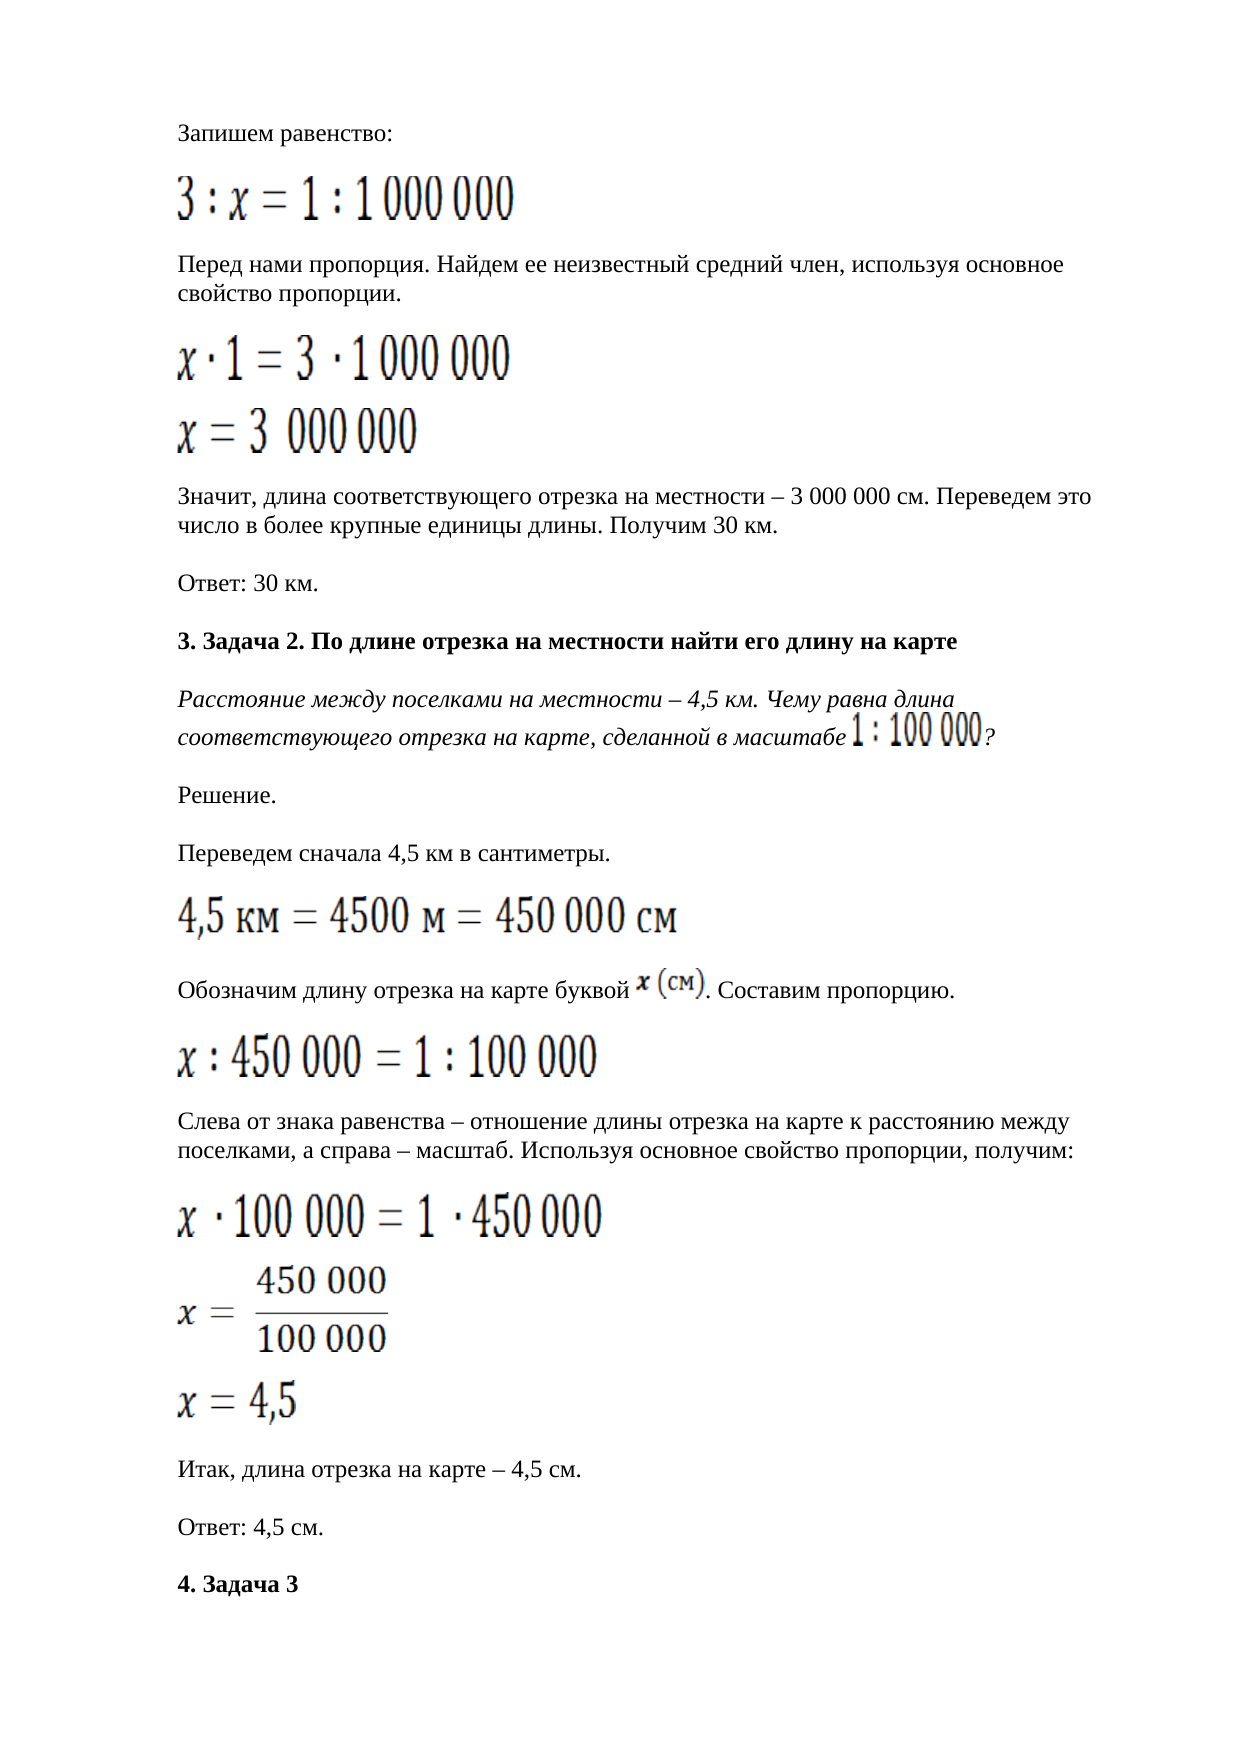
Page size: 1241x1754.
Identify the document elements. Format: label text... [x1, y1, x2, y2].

text Расстояние между поселками на местности – 4,5 км. Чему равна длина соответствующего отрезка на карте, сделанной в масштабе ? [177, 684, 1152, 751]
picture [177, 1265, 389, 1352]
picture [177, 176, 515, 220]
picture [177, 335, 510, 380]
text Обозначим длину отрезка на карте буквой . Составим пропорцию. [177, 969, 1152, 1004]
picture [177, 896, 678, 940]
text Ответ: 30 км. [177, 568, 1152, 597]
picture [177, 408, 418, 453]
picture [177, 1033, 598, 1077]
text Переведем сначала 4,5 км в сантиметры. [177, 838, 1152, 867]
picture [177, 1192, 603, 1237]
picture [852, 712, 983, 746]
subtitle 4. Задача 3 [177, 1569, 1152, 1598]
text Решение. [177, 780, 1152, 809]
text Ответ: 4,5 см. [177, 1512, 1152, 1540]
text Запишем равенство: [177, 118, 1152, 147]
text Итак, длина отрезка на карте – 4,5 см. [177, 1454, 1152, 1482]
text Значит, длина соответствующего отрезка на местности – 3 000 000 см. Переведем это число в более крупные единицы длины. Получим 30 км. [177, 481, 1152, 539]
picture [177, 1380, 296, 1425]
subtitle 3. Задача 2. По длине отрезка на местности найти его длину на карте [177, 626, 1152, 655]
text Перед нами пропорция. Найдем ее неизвестный средний член, используя основное свойство пропорции. [177, 249, 1152, 306]
text Слева от знака равенства – отношение длины отрезка на карте к расстоянию между поселками, а справа – масштаб. Используя основное свойство пропорции, получим: [177, 1106, 1152, 1163]
picture [636, 968, 705, 999]
